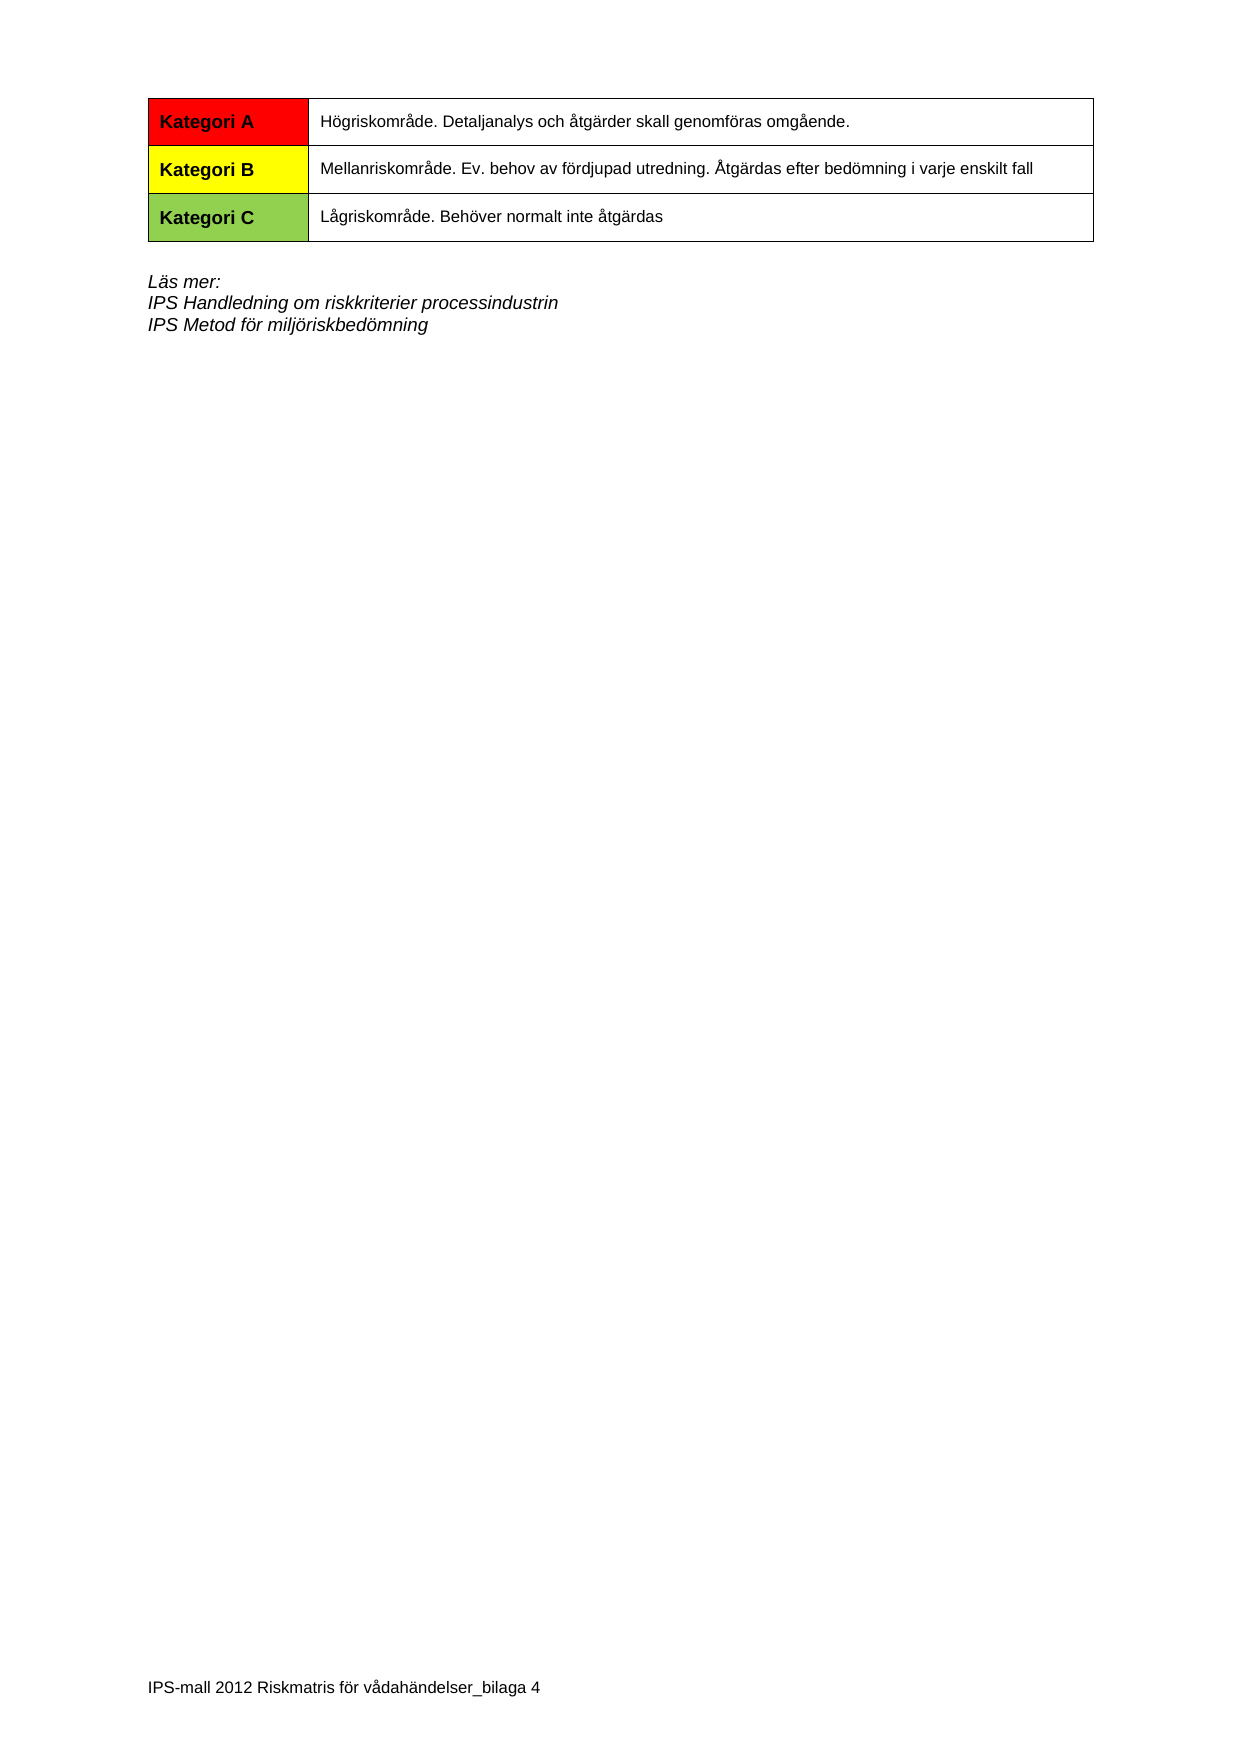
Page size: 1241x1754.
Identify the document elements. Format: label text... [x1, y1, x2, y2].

table_header Högriskområde. Detaljanalys och åtgärder skall genomföras omgående. [309, 99, 1093, 145]
table_cell Lågriskområde. Behöver normalt inte åtgärdas [309, 194, 1093, 241]
table_cell Mellanriskområde. Ev. behov av fördjupad utredning. Åtgärdas efter bedömning i varje enskilt fall [309, 146, 1093, 193]
table_cell Kategori C [149, 194, 308, 241]
table_cell Kategori B [149, 146, 308, 193]
table_header Kategori A [149, 99, 308, 145]
text IPS Handledning om riskkriterier processindustrin [148, 292, 1093, 313]
text IPS Metod för miljöriskbedömning [148, 313, 1093, 335]
text Läs mer: [148, 270, 1093, 292]
